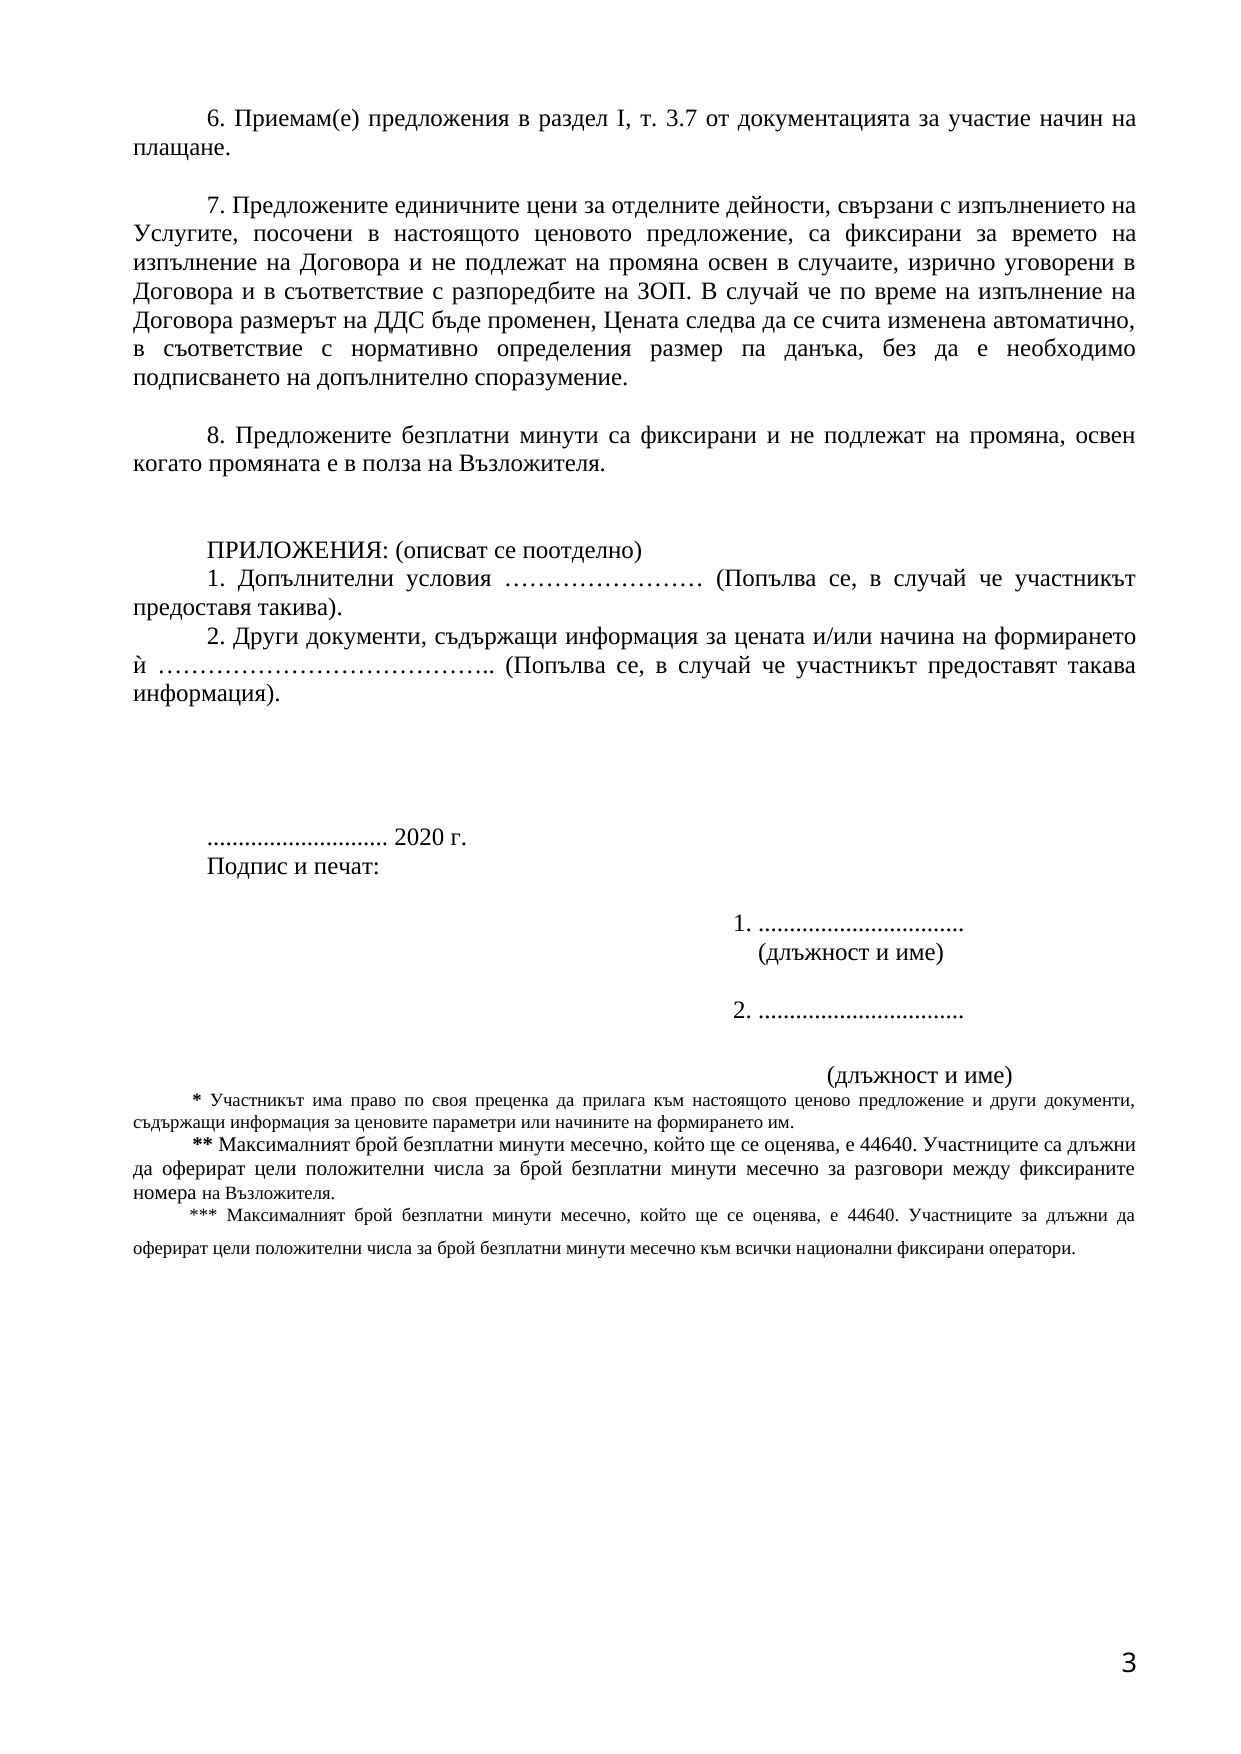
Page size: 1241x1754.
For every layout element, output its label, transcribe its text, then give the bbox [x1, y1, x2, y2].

text ПРИЛОЖЕНИЯ: (описват се поотделно) [133, 535, 1137, 563]
text 2. ................................. [133, 995, 1137, 1023]
text 2. Други документи, съдържащи информация за цената и/или начина на формирането ѝ ………………………………….. (Попълва се, в случай че участникът предоставят такава информация). [133, 621, 1137, 707]
text 1. Допълнителни условия …………………… (Попълва се, в случай че участникът предоставя такива). [133, 563, 1137, 621]
text * Участникът има право по своя преценка да прилага към настоящото ценово предложение и други документи, съдържащи информация за ценовите параметри или начините на формирането им. [133, 1089, 1137, 1132]
text *** Максималният брой безплатни минути месечно, който ще се оценява, е 44640. Участниците за длъжни да оферират цели положителни числа за брой безплатни минути месечно към всички национални фиксирани оператори. [133, 1204, 1137, 1258]
text Подпис и печат: [133, 851, 1137, 880]
text ............................. 2020 г. [133, 822, 1137, 851]
text ** Максималният брой безплатни минути месечно, който ще се оценява, е 44640. Участниците са длъжни да оферират цели положителни числа за брой безплатни минути месечно за разговори между фиксираните номера на Възложителя. [133, 1132, 1137, 1204]
text 8. Предложените безплатни минути са фиксирани и не подлежат на промяна, освен когато промяната е в полза на Възложителя. [133, 420, 1137, 477]
text 1. ................................. [133, 908, 1137, 937]
text 6. Приемам(е) предложения в раздел I, т. 3.7 от документацията за участие начин на плащане. [133, 103, 1137, 161]
text (длъжност и име) [133, 937, 1137, 966]
text (длъжност и име) [133, 1060, 1137, 1089]
text 7. Предложените единичните цени за отделните дейности, свързани с изпълнението на Услугите, посочени в настоящото ценовото предложение, са фиксирани за времето на изпълнение на Договора и не подлежат на промяна освен в случаите, изрично уговорени в Договора и в съответствие с разпоредбите на ЗОП. В случай че по време на изпълнение на Договора размерът на ДДС бъде променен, Цената следва да се счита изменена автоматично, в съответствие с нормативно определения размер па данъка, без да е необходимо подписването на допълнително споразумение. [133, 190, 1137, 391]
